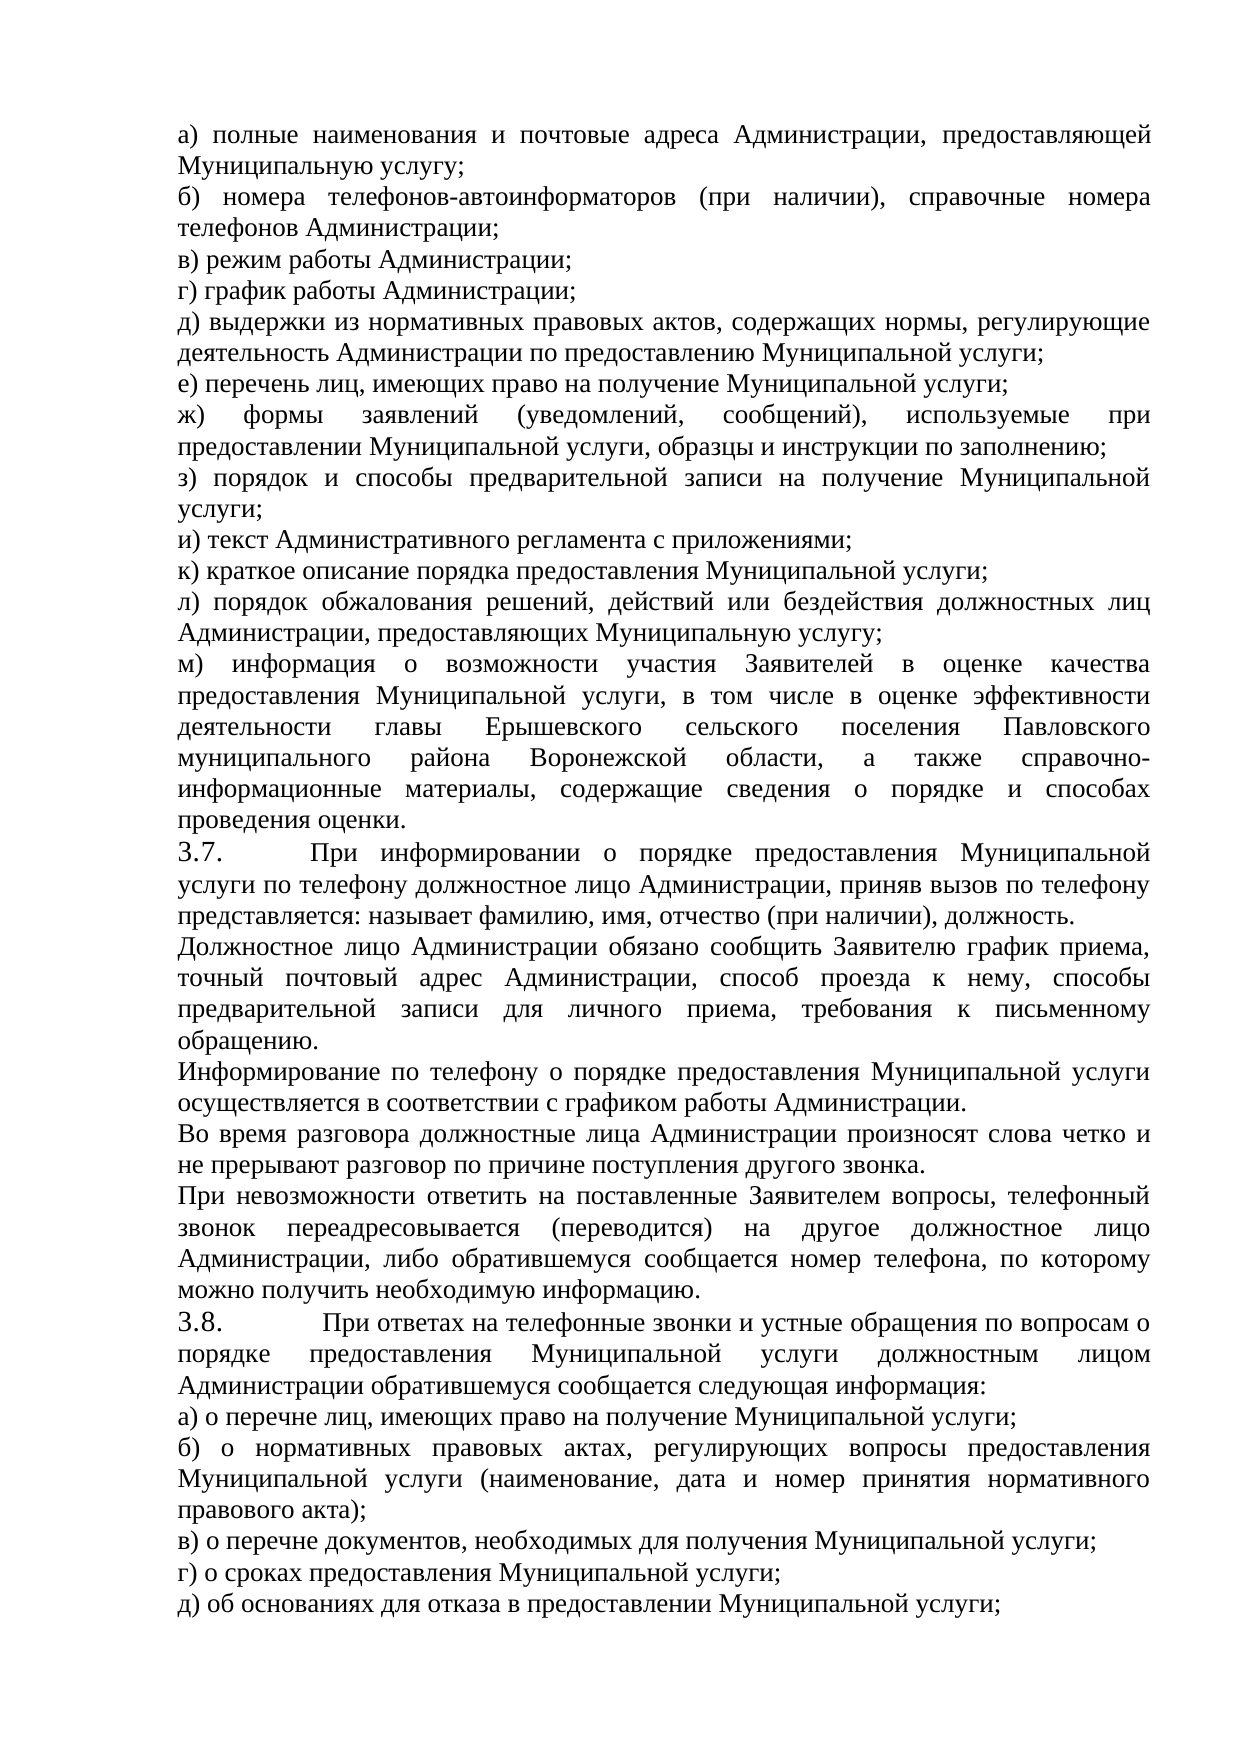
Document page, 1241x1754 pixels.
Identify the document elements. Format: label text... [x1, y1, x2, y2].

text з) порядок и способы предварительной записи на получение Муниципальной услуги; [177, 461, 1152, 523]
text к) краткое описание порядка предоставления Муниципальной услуги; [177, 554, 1152, 585]
text д) выдержки из нормативных правовых актов, содержащих нормы, регулирующие деятельность Администрации по предоставлению Муниципальной услуги; [177, 305, 1152, 367]
text ж) формы заявлений (уведомлений, сообщений), используемые при предоставлении Муниципальной услуги, образцы и инструкции по заполнению; [177, 398, 1152, 461]
text а) о перечне лиц, имеющих право на получение Муниципальной услуги; [177, 1400, 1152, 1431]
text Должностное лицо Администрации обязано сообщить Заявителю график приема, точный почтовый адрес Администрации, способ проезда к нему, способы предварительной записи для личного приема, требования к письменному обращению. [177, 930, 1152, 1055]
text л) порядок обжалования решений, действий или бездействия должностных лиц Администрации, предоставляющих Муниципальную услугу; [177, 585, 1152, 648]
text е) перечень лиц, имеющих право на получение Муниципальной услуги; [177, 367, 1152, 398]
text м) информация о возможности участия Заявителей в оценке качества предоставления Муниципальной услуги, в том числе в оценке эффективности деятельности главы Ерышевского сельского поселения Павловского муниципального района Воронежской области, а также справочно-информационные материалы, содержащие сведения о порядке и способах проведения оценки. [177, 648, 1152, 834]
list При ответах на телефонные звонки и устные обращения по вопросам о порядке предоставления Муниципальной услуги должностным лицом Администрации обратившемуся сообщается следующая информация: [177, 1304, 1152, 1400]
text г) о сроках предоставления Муниципальной услуги; [177, 1556, 1152, 1587]
text При невозможности ответить на поставленные Заявителем вопросы, телефонный звонок переадресовывается (переводится) на другое должностное лицо Администрации, либо обратившемуся сообщается номер телефона, по которому можно получить необходимую информацию. [177, 1179, 1152, 1304]
text б) о нормативных правовых актах, регулирующих вопросы предоставления Муниципальной услуги (наименование, дата и номер принятия нормативного правового акта); [177, 1431, 1152, 1524]
text и) текст Административного регламента с приложениями; [177, 523, 1152, 554]
text в) о перечне документов, необходимых для получения Муниципальной услуги; [177, 1524, 1152, 1556]
text б) номера телефонов-автоинформаторов (при наличии), справочные номера телефонов Администрации; [177, 180, 1152, 243]
list При информировании о порядке предоставления Муниципальной услуги по телефону должностное лицо Администрации, приняв вызов по телефону представляется: называет фамилию, имя, отчество (при наличии), должность. [177, 834, 1152, 930]
text Информирование по телефону о порядке предоставления Муниципальной услуги осуществляется в соответствии с графиком работы Администрации. [177, 1055, 1152, 1117]
text д) об основаниях для отказа в предоставлении Муниципальной услуги; [177, 1587, 1152, 1618]
text г) график работы Администрации; [177, 274, 1152, 305]
text Во время разговора должностные лица Администрации произносят слова четко и не прерывают разговор по причине поступления другого звонка. [177, 1117, 1152, 1179]
text в) режим работы Администрации; [177, 243, 1152, 274]
text а) полные наименования и почтовые адреса Администрации, предоставляющей Муниципальную услугу; [177, 118, 1152, 180]
